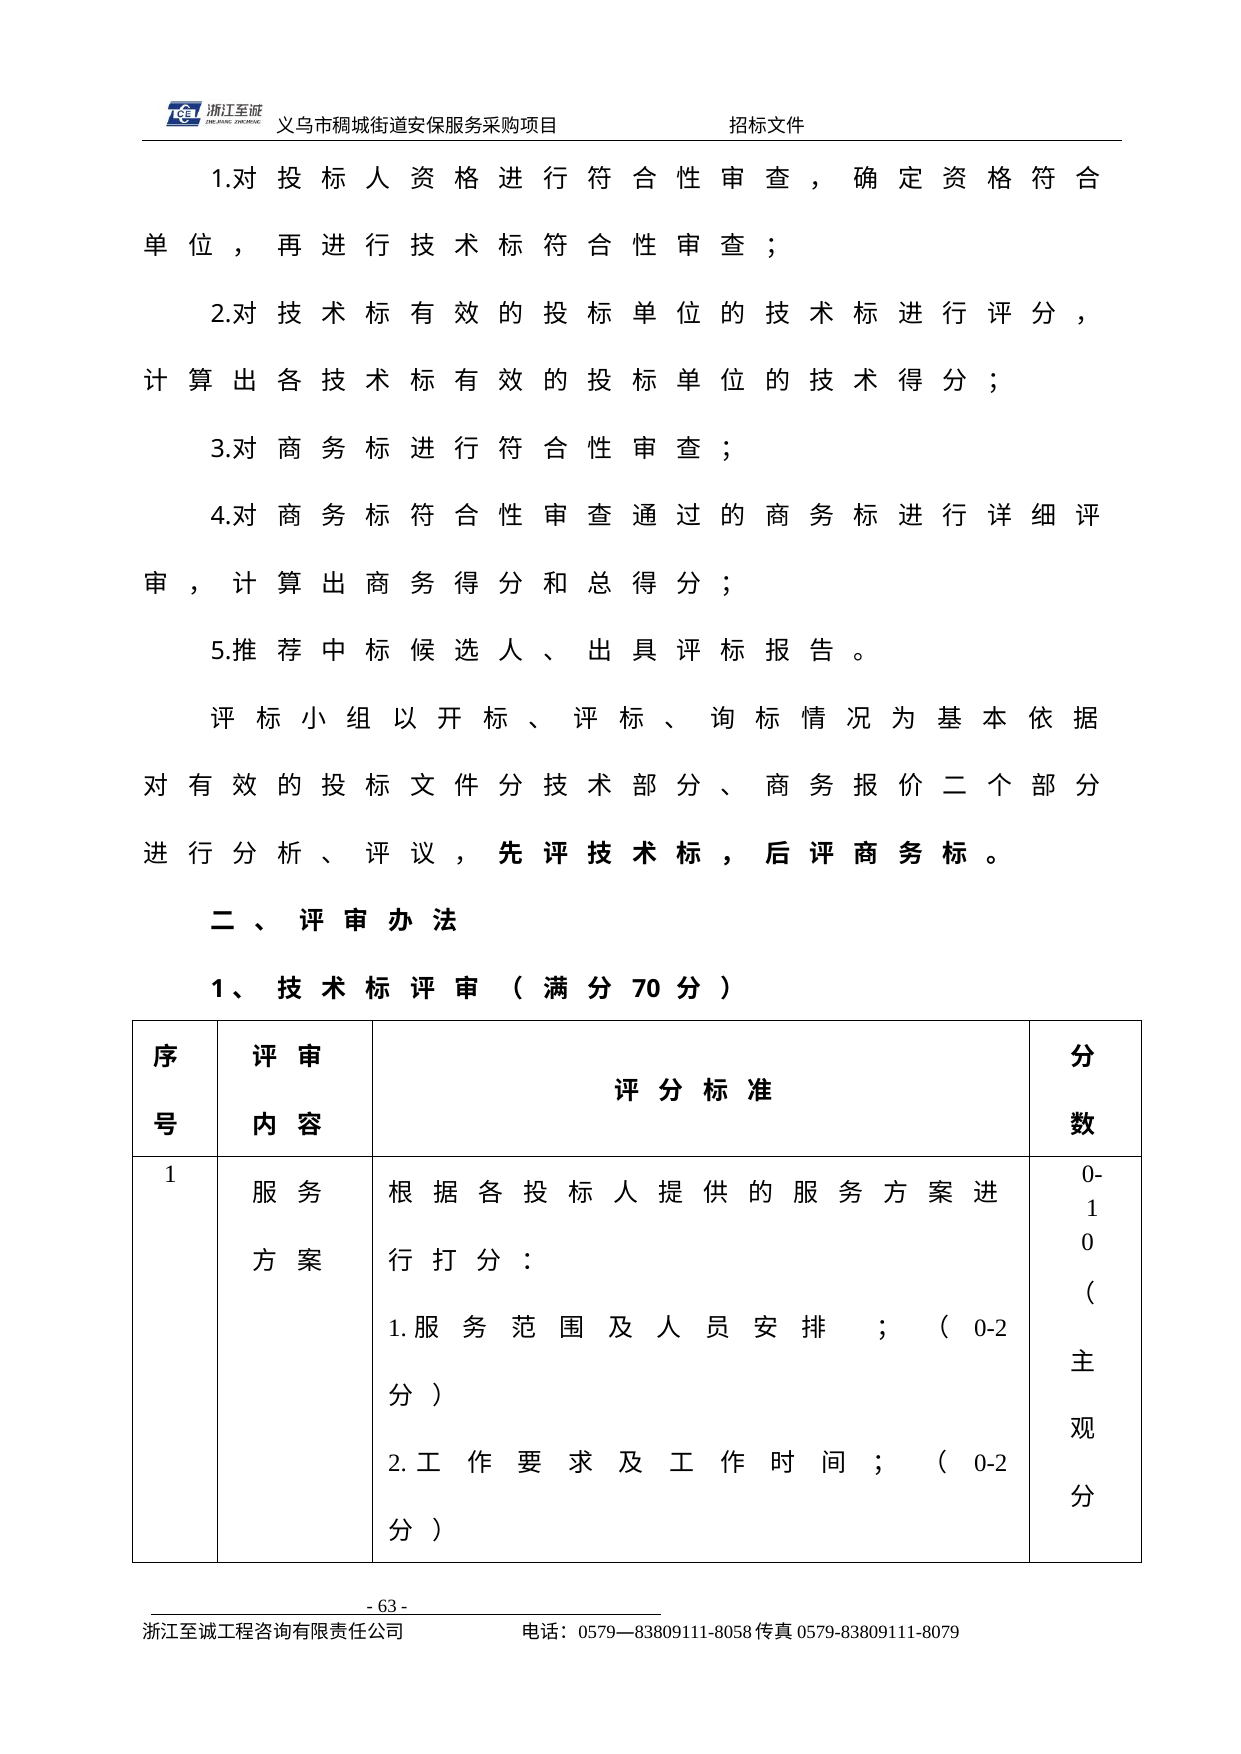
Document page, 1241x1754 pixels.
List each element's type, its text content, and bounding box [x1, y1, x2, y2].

table_cell 0-10（主观分） [1030, 1157, 1141, 1562]
text 4.对商务标符合性审查通过的商务标进行详细评审，计算出商务得分和总得分； [144, 480, 1120, 615]
text 5.推荐中标候选人、出具评标报告。 [144, 615, 1120, 682]
picture [151, 88, 277, 133]
table_header 评审内容 [218, 1021, 372, 1156]
text 1.对投标人资格进行符合性审查，确定资格符合单位，再进行技术标符合性审查； [144, 142, 1120, 277]
text 3.对商务标进行符合性审查； [144, 412, 1120, 480]
table_header 分数 [1030, 1021, 1141, 1156]
text 评标小组以开标、评标、询标情况为基本依据，对有效的投标文件分技术部分、商务报价二个部分进行分析、评议，先评技术标，后评商务标。 [144, 682, 1120, 885]
table_cell 1 [133, 1157, 217, 1562]
table_cell 服务方案 [218, 1157, 372, 1562]
text 二、评审办法 [144, 885, 1120, 952]
text 2.对技术标有效的投标单位的技术标进行评分，计算出各技术标有效的投标单位的技术得分； [144, 277, 1120, 412]
text 1、技术标评审（满分70分） [144, 952, 1120, 1020]
table_header 评分标准 [373, 1021, 1029, 1156]
table_header 序号 [133, 1021, 217, 1156]
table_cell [373, 1157, 1029, 1562]
